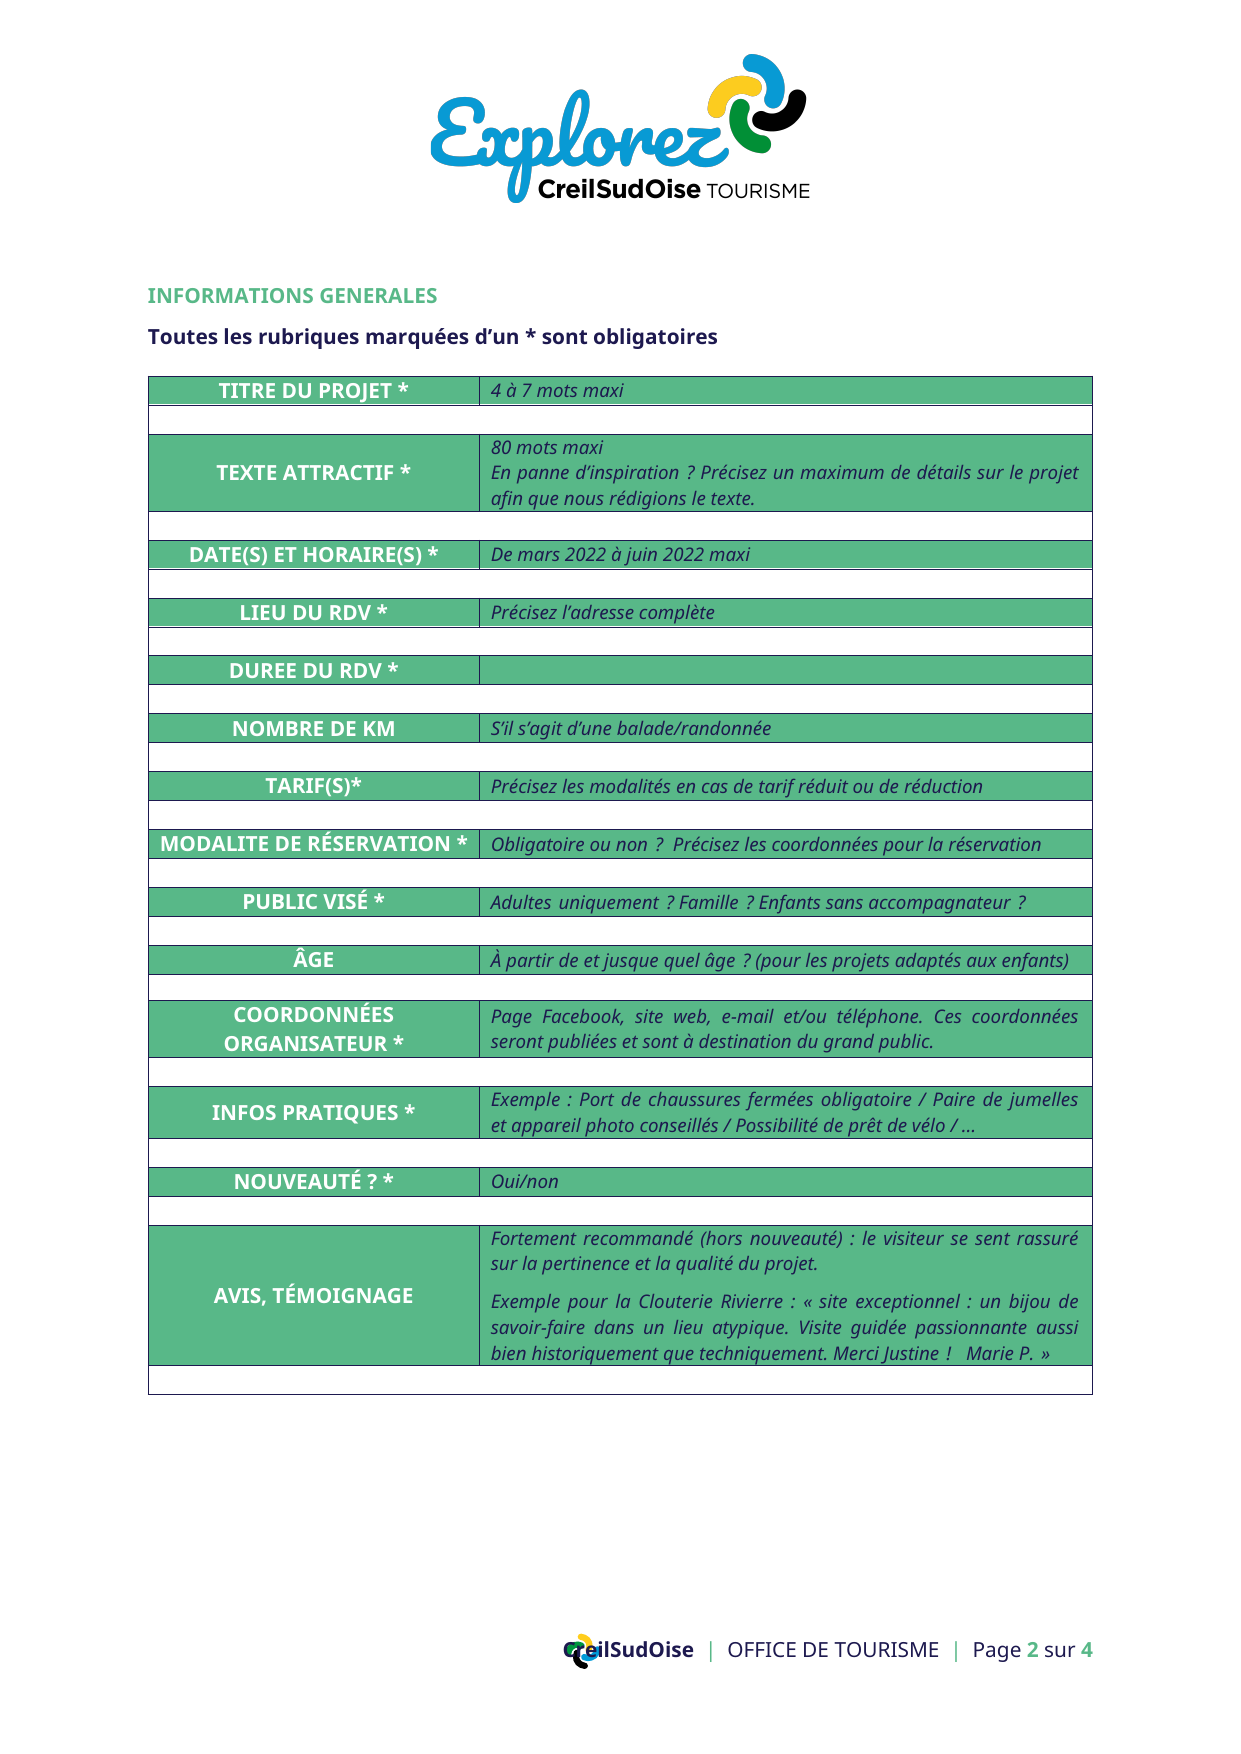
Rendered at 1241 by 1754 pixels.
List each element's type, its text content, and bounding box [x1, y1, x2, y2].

table_cell [149, 801, 1092, 829]
table_cell [480, 656, 1092, 684]
table_cell Obligatoire ou non ? Précisez les coordonnées pour la réservation [480, 830, 1092, 858]
table_cell TARIF(S)* [149, 772, 479, 800]
table_cell [149, 975, 1092, 1000]
table_cell ÂGE [149, 946, 479, 974]
picture [515, 169, 521, 194]
table_header 4 à 7 mots maxi [480, 377, 1092, 404]
table_cell MODALITE DE RÉSERVATION * [149, 830, 479, 858]
table_cell Page Facebook, site web, e-mail et/ou téléphone. Ces coordonnées seront publiées et sont à destination du grand public. [480, 1001, 1092, 1057]
table_cell COORDONNÉES ORGANISATEUR * [149, 1001, 479, 1057]
table_cell [149, 628, 1092, 655]
text Toutes les rubriques marquées d’un * sont obligatoires [148, 322, 1093, 351]
table_cell Précisez l’adresse complète [480, 599, 1092, 626]
table_cell [149, 1058, 1092, 1086]
table_cell NOUVEAUTÉ ? * [149, 1168, 479, 1196]
picture [665, 137, 674, 147]
picture [594, 138, 605, 157]
table_cell [149, 859, 1092, 887]
table_cell AVIS, TÉMOIGNAGE [149, 1226, 479, 1365]
table_cell PUBLIC VISÉ * [149, 888, 479, 916]
table_cell [149, 512, 1092, 539]
table_cell [149, 1366, 1092, 1394]
picture [570, 98, 581, 136]
table_cell [149, 743, 1092, 771]
table_cell S’il s’agit d’une balade/randonnée [480, 714, 1092, 742]
table_cell De mars 2022 à juin 2022 maxi [480, 541, 1092, 568]
table_header TITRE DU PROJET * [149, 377, 479, 404]
picture [430, 54, 810, 203]
picture [430, 155, 512, 203]
picture [533, 137, 542, 157]
table_cell [149, 1139, 1092, 1167]
table_cell [149, 406, 1092, 433]
table_cell [149, 1197, 1092, 1225]
table_cell Précisez les modalités en cas de tarif réduit ou de réduction [480, 772, 1092, 800]
table_cell INFOS PRATIQUES * [149, 1087, 479, 1138]
table_cell TEXTE ATTRACTIF * [149, 435, 479, 511]
table_cell DATE(S) ET HORAIRE(S) * [149, 541, 479, 568]
table_cell [149, 917, 1092, 945]
table_cell NOMBRE DE KM [149, 714, 479, 742]
table_cell Adultes uniquement ? Famille ? Enfants sans accompagnateur ? [480, 888, 1092, 916]
table_cell Oui/non [480, 1168, 1092, 1196]
table_cell [149, 570, 1092, 597]
table_cell DUREE DU RDV * [149, 656, 479, 684]
table_cell 80 mots maxi En panne d’inspiration ? Précisez un maximum de détails sur le projet afin que nous rédigions le texte. [480, 435, 1092, 511]
table_cell Exemple : Port de chaussures fermées obligatoire / Paire de jumelles et appareil photo conseillés / Possibilité de prêt de vélo / … [480, 1087, 1092, 1138]
text INFORMATIONS GENERALES [148, 281, 1093, 309]
table_cell LIEU DU RDV * [149, 599, 479, 626]
table_cell À partir de et jusque quel âge ? (pour les projets adaptés aux enfants) [480, 946, 1092, 974]
table_cell Fortement recommandé (hors nouveauté) : le visiteur se sent rassuré sur la pertinence et la qualité du projet. Exemple pour la Clouterie Rivierre : « site exceptionnel : un bijou de savoir-faire dans un lieu atypique. Visite guidée passionnante aussi bien historiquement que techniquement. Merci Justine ! Marie P. » [480, 1226, 1092, 1365]
table_cell [149, 685, 1092, 713]
